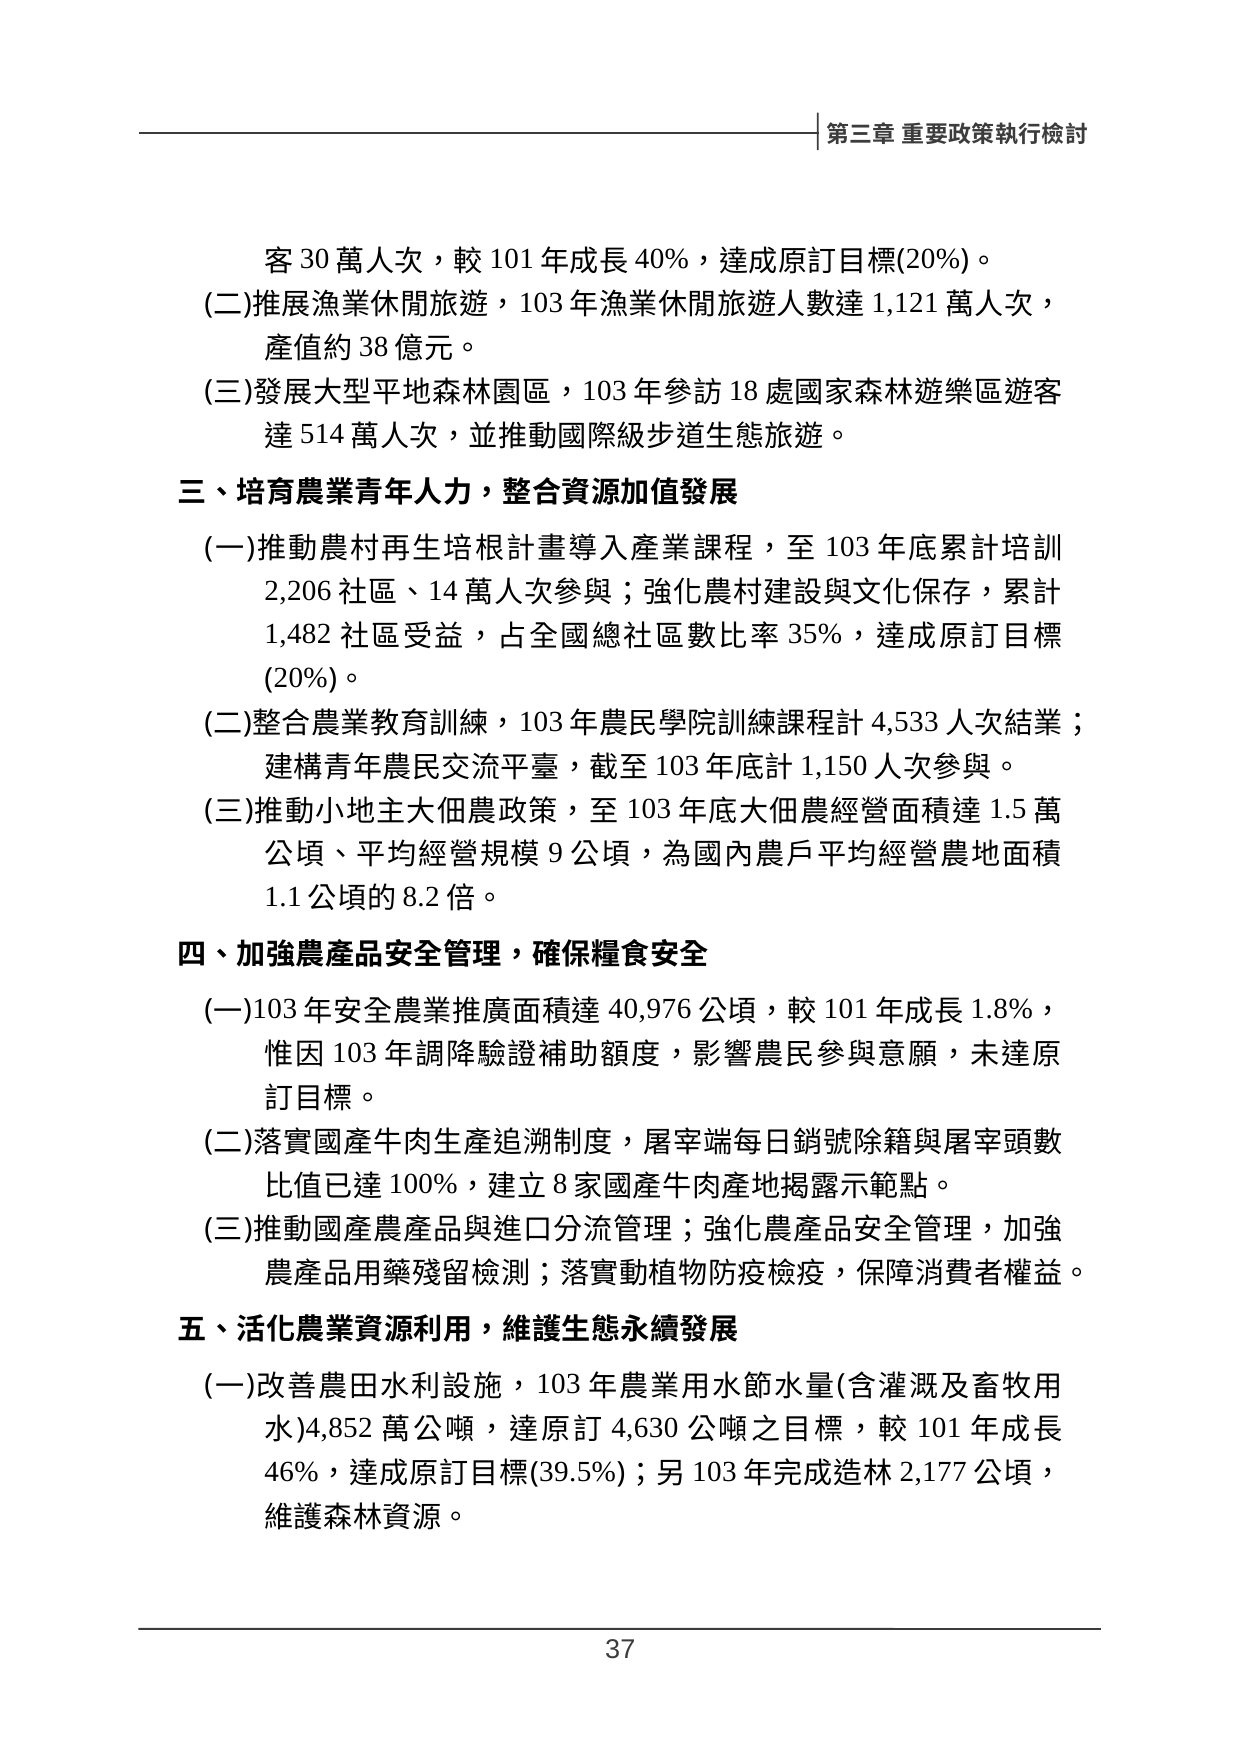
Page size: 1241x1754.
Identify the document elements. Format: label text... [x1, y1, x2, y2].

text (一)推動農村再生培根計畫導入產業課程，至103年底累計培訓2,206社區、14萬人次參與；強化農村建設與文化保存，累計1,482社區受益，占全國總社區數比率35%，達成原訂目標(20%)。 [204, 524, 1063, 699]
text (二)整合農業教育訓練，103年農民學院訓練課程計4,533人次結業；建構青年農民交流平臺，截至103年底計1,150人次參與。 [204, 699, 1063, 786]
text 四、加強農產品安全管理，確保糧食安全 [177, 930, 1063, 974]
text (一)103年安全農業推廣面積達40,976公頃，較101年成長1.8%，惟因103年調降驗證補助額度，影響農民參與意願，未達原訂目標。 [204, 986, 1063, 1118]
text (三)發展大型平地森林園區，103年參訪18處國家森林遊樂區遊客達514萬人次，並推動國際級步道生態旅遊。 [204, 368, 1063, 455]
text 三、培育農業青年人力，整合資源加值發展 [177, 468, 1063, 511]
text 五、活化農業資源利用，維護生態永續發展 [177, 1305, 1063, 1349]
text (三)推動小地主大佃農政策，至103年底大佃農經營面積達1.5萬公頃、平均經營規模9公頃，為國內農戶平均經營農地面積1.1公頃的8.2倍。 [204, 786, 1063, 918]
text (三)推動國產農產品與進口分流管理；強化農產品安全管理，加強農產品用藥殘留檢測；落實動植物防疫檢疫，保障消費者權益。 [204, 1205, 1063, 1293]
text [204, 236, 1063, 280]
text (二)落實國產牛肉生產追溯制度，屠宰端每日銷號除籍與屠宰頭數比值已達100%，建立8家國產牛肉產地揭露示範點。 [204, 1118, 1063, 1205]
text (一)改善農田水利設施，103年農業用水節水量(含灌溉及畜牧用水)4,852萬公噸，達原訂4,630公噸之目標，較101年成長46%，達成原訂目標(39.5%)；另103年完成造林2,177公頃，維護森林資源。 [204, 1361, 1063, 1536]
text (二)推展漁業休閒旅遊，103年漁業休閒旅遊人數達1,121萬人次，產值約38億元。 [204, 280, 1063, 368]
